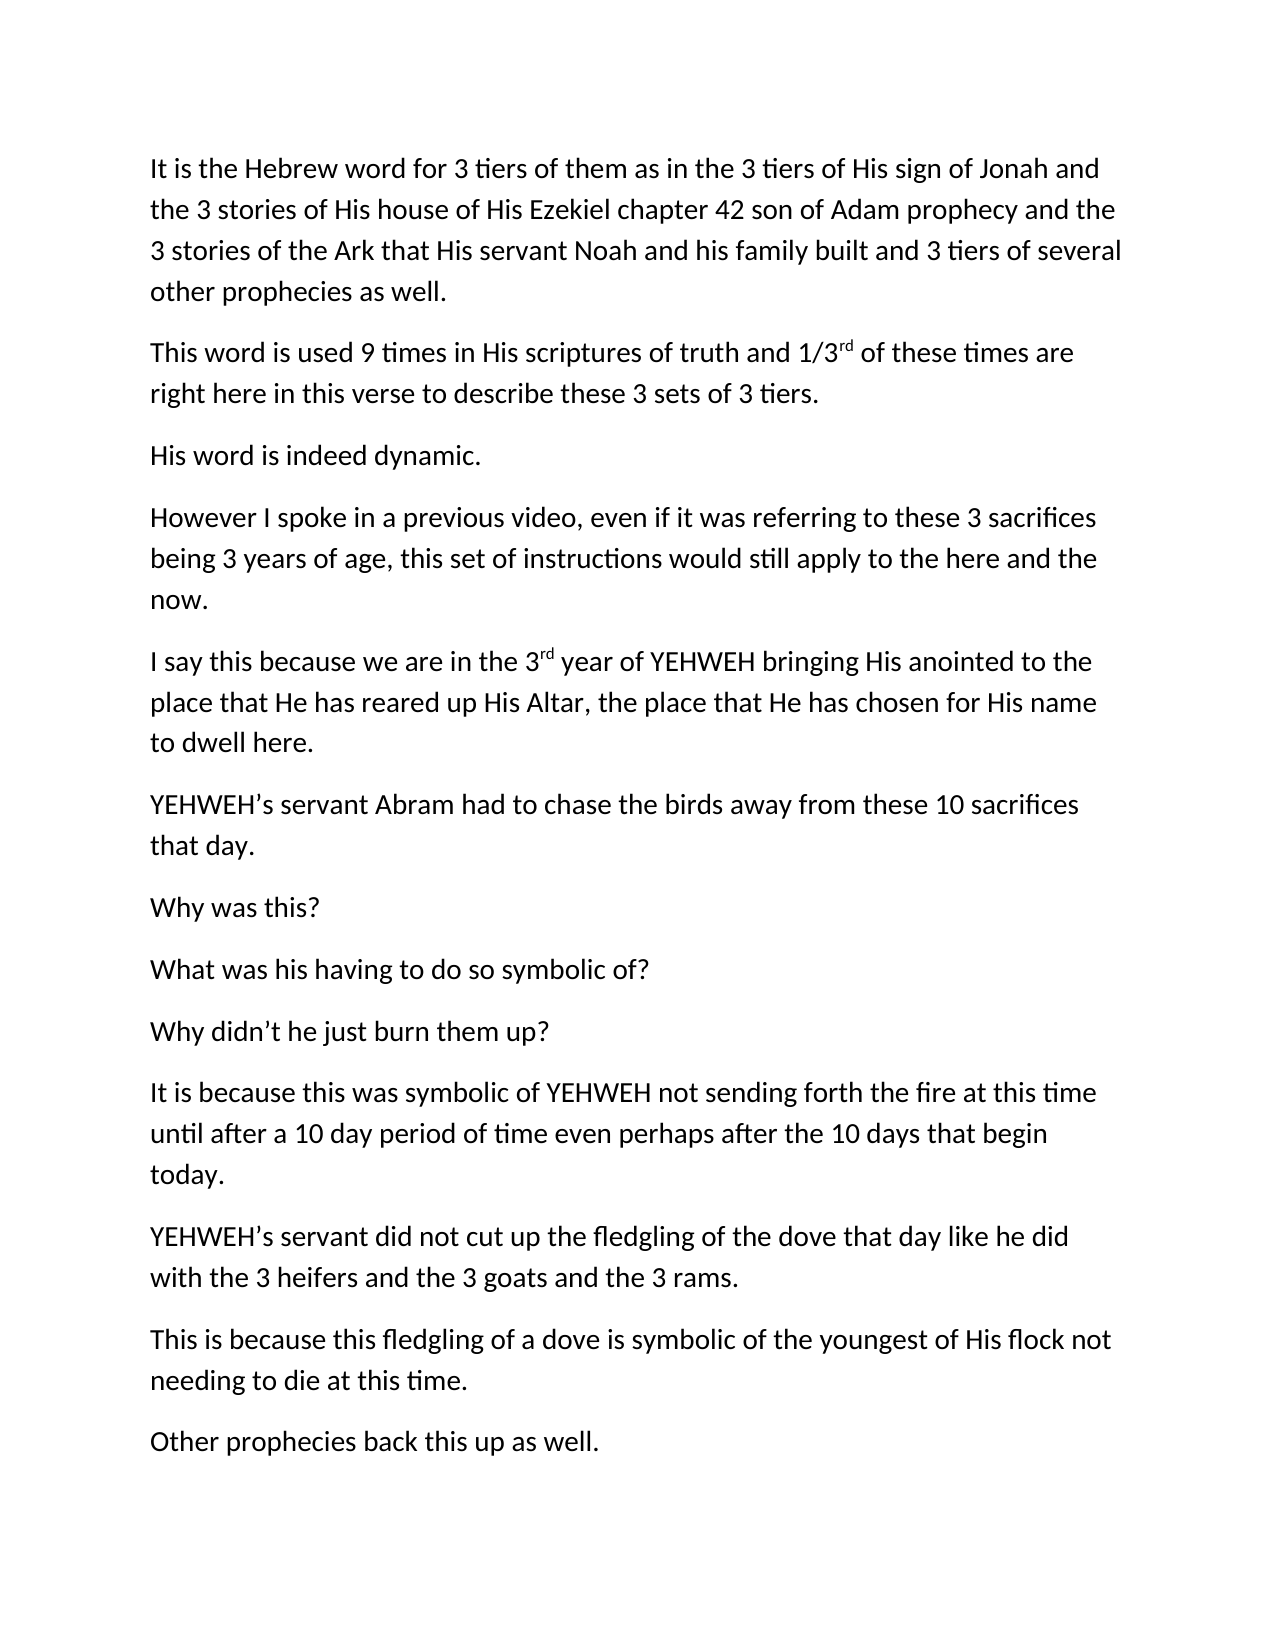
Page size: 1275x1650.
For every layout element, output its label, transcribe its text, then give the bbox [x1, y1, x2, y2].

text It is because this was symbolic of YEHWEH not sending forth the fire at this time until after a 10 day period of time even perhaps after the 10 days that begin today. [150, 1074, 1125, 1192]
text I say this because we are in the 3rd year of YEHWEH bringing His anointed to the place that He has reared up His Altar, the place that He has chosen for His name to dwell here. [150, 643, 1125, 760]
text His word is indeed dynamic. [150, 437, 1125, 473]
text Why didn’t he just burn them up? [150, 1013, 1125, 1048]
text Other prophecies back this up as well. [150, 1423, 1125, 1459]
text However I spoke in a previous video, even if it was referring to these 3 sacrifices being 3 years of age, this set of instructions would still apply to the here and the now. [150, 499, 1125, 617]
text Why was this? [150, 889, 1125, 925]
text This word is used 9 times in His scriptures of truth and 1/3rd of these times are right here in this verse to describe these 3 sets of 3 tiers. [150, 334, 1125, 411]
text It is the Hebrew word for 3 tiers of them as in the 3 tiers of His sign of Jonah and the 3 stories of His house of His Ezekiel chapter 42 son of Adam prophecy and the 3 stories of the Ark that His servant Noah and his family built and 3 tiers of several other prophecies as well. [150, 150, 1125, 308]
text This is because this fledgling of a dove is symbolic of the youngest of His flock not needing to die at this time. [150, 1321, 1125, 1397]
text What was his having to do so symbolic of? [150, 951, 1125, 986]
text YEHWEH’s servant did not cut up the fledgling of the dove that day like he did with the 3 heifers and the 3 goats and the 3 rams. [150, 1218, 1125, 1294]
text YEHWEH’s servant Abram had to chase the birds away from these 10 sacrifices that day. [150, 786, 1125, 863]
